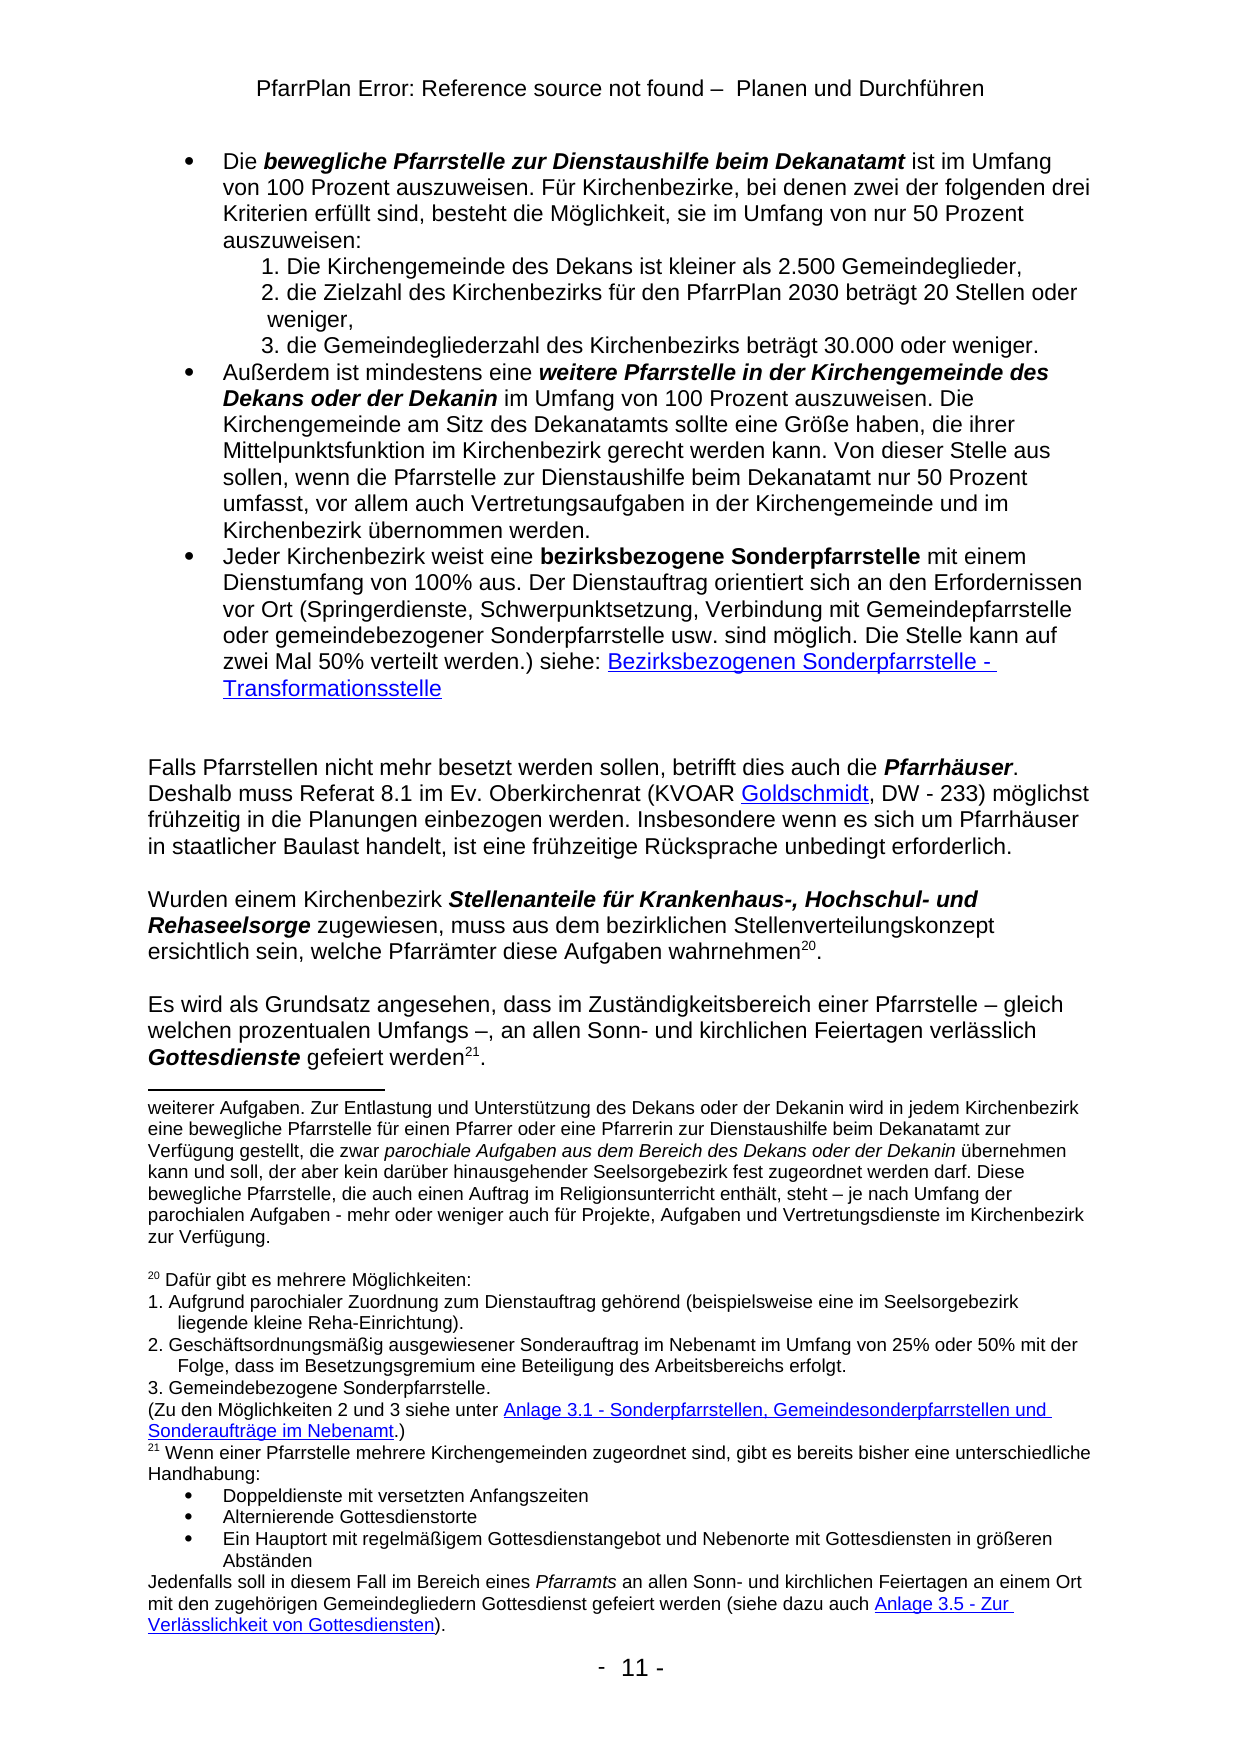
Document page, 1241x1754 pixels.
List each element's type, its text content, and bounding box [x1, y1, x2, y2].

text Wurden einem Kirchenbezirk Stellenanteile für Krankenhaus-, Hochschul- und Rehaseelsorge zugewiesen, muss aus dem bezirklichen Stellenverteilungskonzept ersichtlich sein, welche Pfarrämter diese Aufgaben wahrnehmen. [148, 886, 1093, 964]
list Die bewegliche Pfarrstelle zur Dienstaushilfe beim Dekanatamt ist im Umfang von 100 Prozent auszuweisen. Für Kirchenbezirke, bei denen zwei der folgenden drei Kriterien erfüllt sind, besteht die Möglichkeit, sie im Umfang von nur 50 Prozent auszuweisen: 1. Die Kirchengemeinde des Dekans ist kleiner als 2.500 Gemeindeglieder, 2. die Zielzahl des Kirchenbezirks für den PfarrPlan 2030 beträgt 20 Stellen oder weniger, 3. die Gemeindegliederzahl des Kirchenbezirks beträgt 30.000 oder weniger. [185, 148, 1093, 358]
list Jeder Kirchenbezirk weist eine bezirksbezogene Sonderpfarrstelle mit einem Dienstumfang von 100% aus. Der Dienstauftrag orientiert sich an den Erfordernissen vor Ort (Springerdienste, Schwerpunktsetzung, Verbindung mit Gemeindepfarrstelle oder gemeindebezogener Sonderpfarrstelle usw. sind möglich. Die Stelle kann auf zwei Mal 50% verteilt werden.) siehe: Bezirksbezogenen Sonderpfarrstelle - Transformationsstelle [185, 543, 1093, 701]
list Außerdem ist mindestens eine weitere Pfarrstelle in der Kirchengemeinde des Dekans oder der Dekanin im Umfang von 100 Prozent auszuweisen. Die Kirchengemeinde am Sitz des Dekanatamts sollte eine Größe haben, die ihrer Mittelpunktsfunktion im Kirchenbezirk gerecht werden kann. Von dieser Stelle aus sollen, wenn die Pfarrstelle zur Dienstaushilfe beim Dekanatamt nur 50 Prozent umfasst, vor allem auch Vertretungsaufgaben in der Kirchengemeinde und im Kirchenbezirk übernommen werden. [185, 358, 1093, 543]
text Es wird als Grundsatz angesehen, dass im Zuständigkeitsbereich einer Pfarrstelle – gleich welchen prozentualen Umfangs –, an allen Sonn- und kirchlichen Feiertagen verlässlich Gottesdienste gefeiert werden. [148, 991, 1093, 1070]
text Falls Pfarrstellen nicht mehr besetzt werden sollen, betrifft dies auch die Pfarrhäuser. Deshalb muss Referat 8.1 im Ev. Oberkirchenrat (KVOAR Goldschmidt, DW - 233) möglichst frühzeitig in die Planungen einbezogen werden. Insbesondere wenn es sich um Pfarrhäuser in staatlicher Baulast handelt, ist eine frühzeitige Rücksprache unbedingt erforderlich. [148, 754, 1093, 859]
